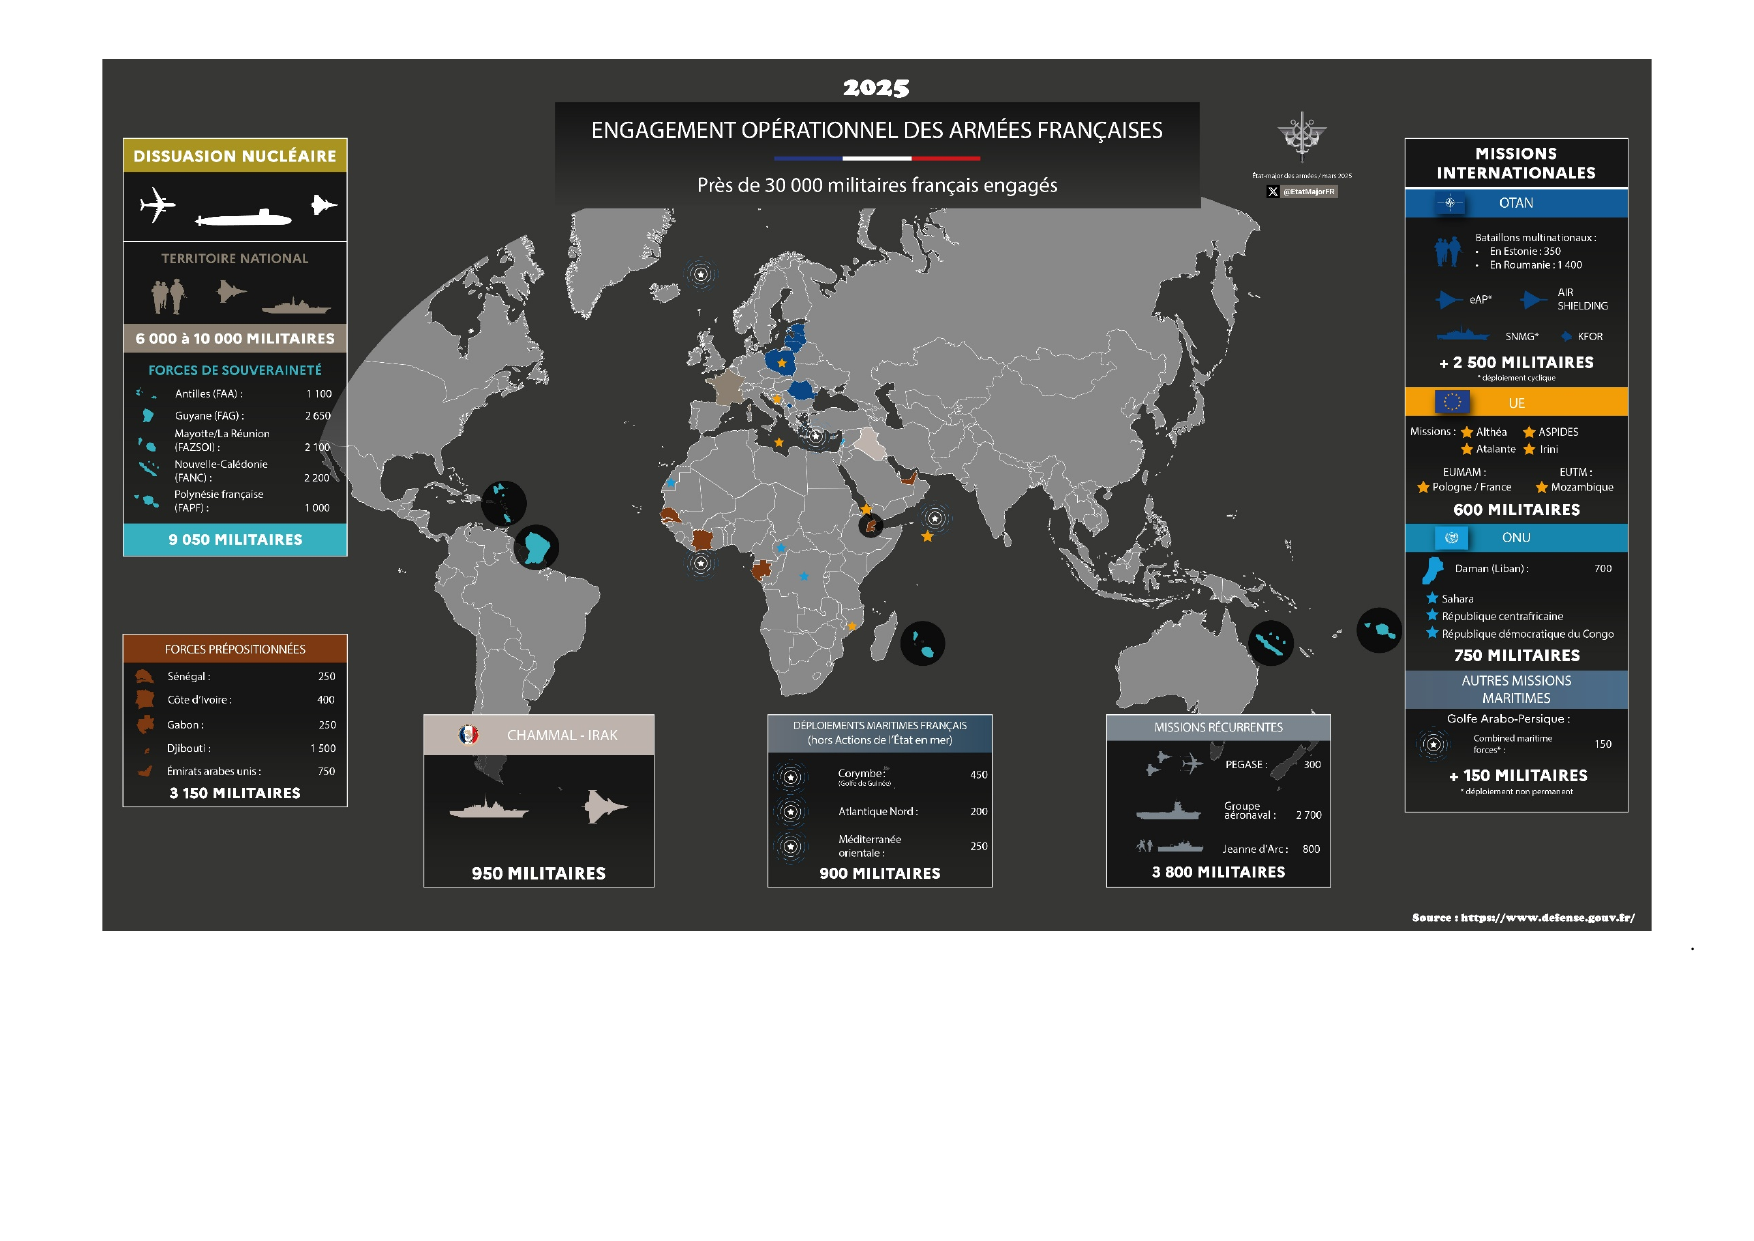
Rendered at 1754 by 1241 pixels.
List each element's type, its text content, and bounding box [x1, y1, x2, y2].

text . [59, 931, 1695, 956]
picture [102, 59, 1652, 931]
